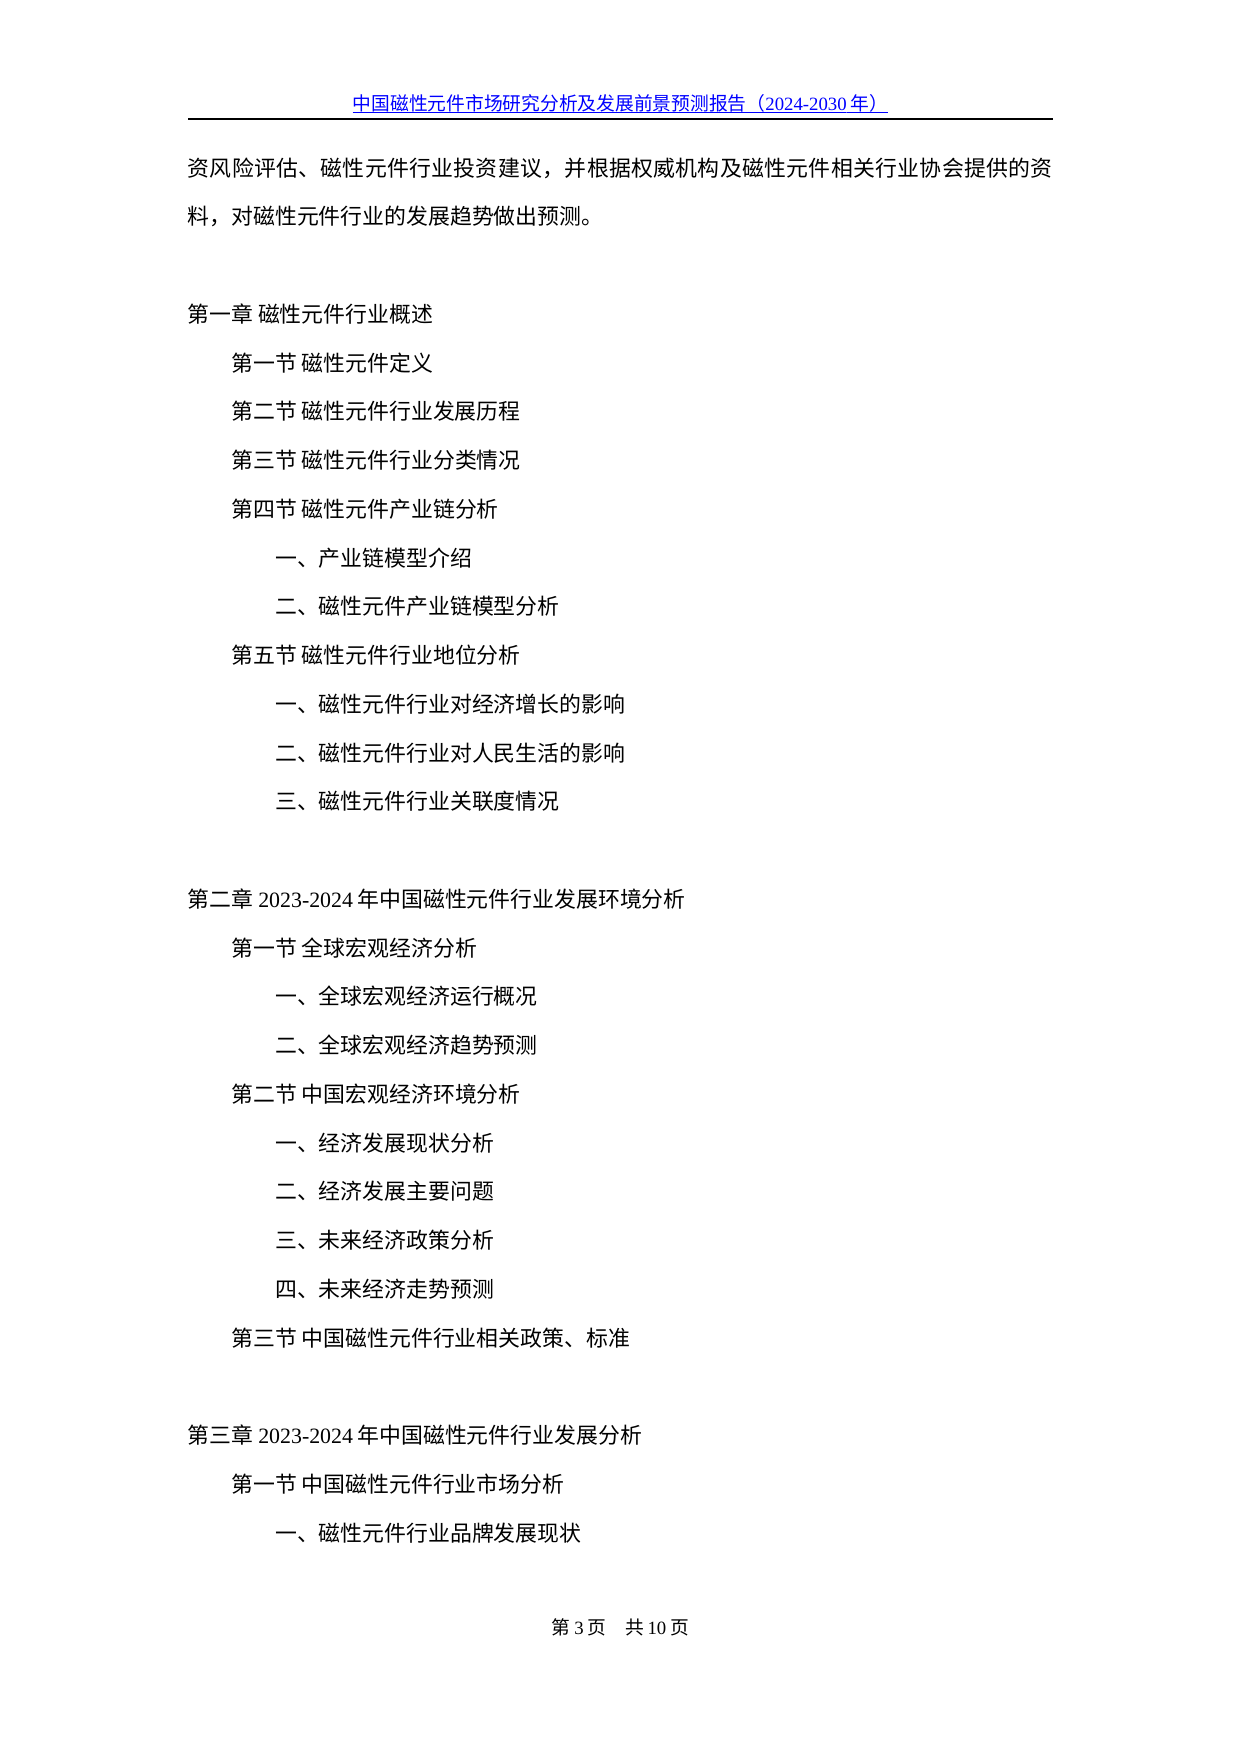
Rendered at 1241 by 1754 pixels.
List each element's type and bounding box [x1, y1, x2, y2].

text [187, 150, 1053, 1548]
